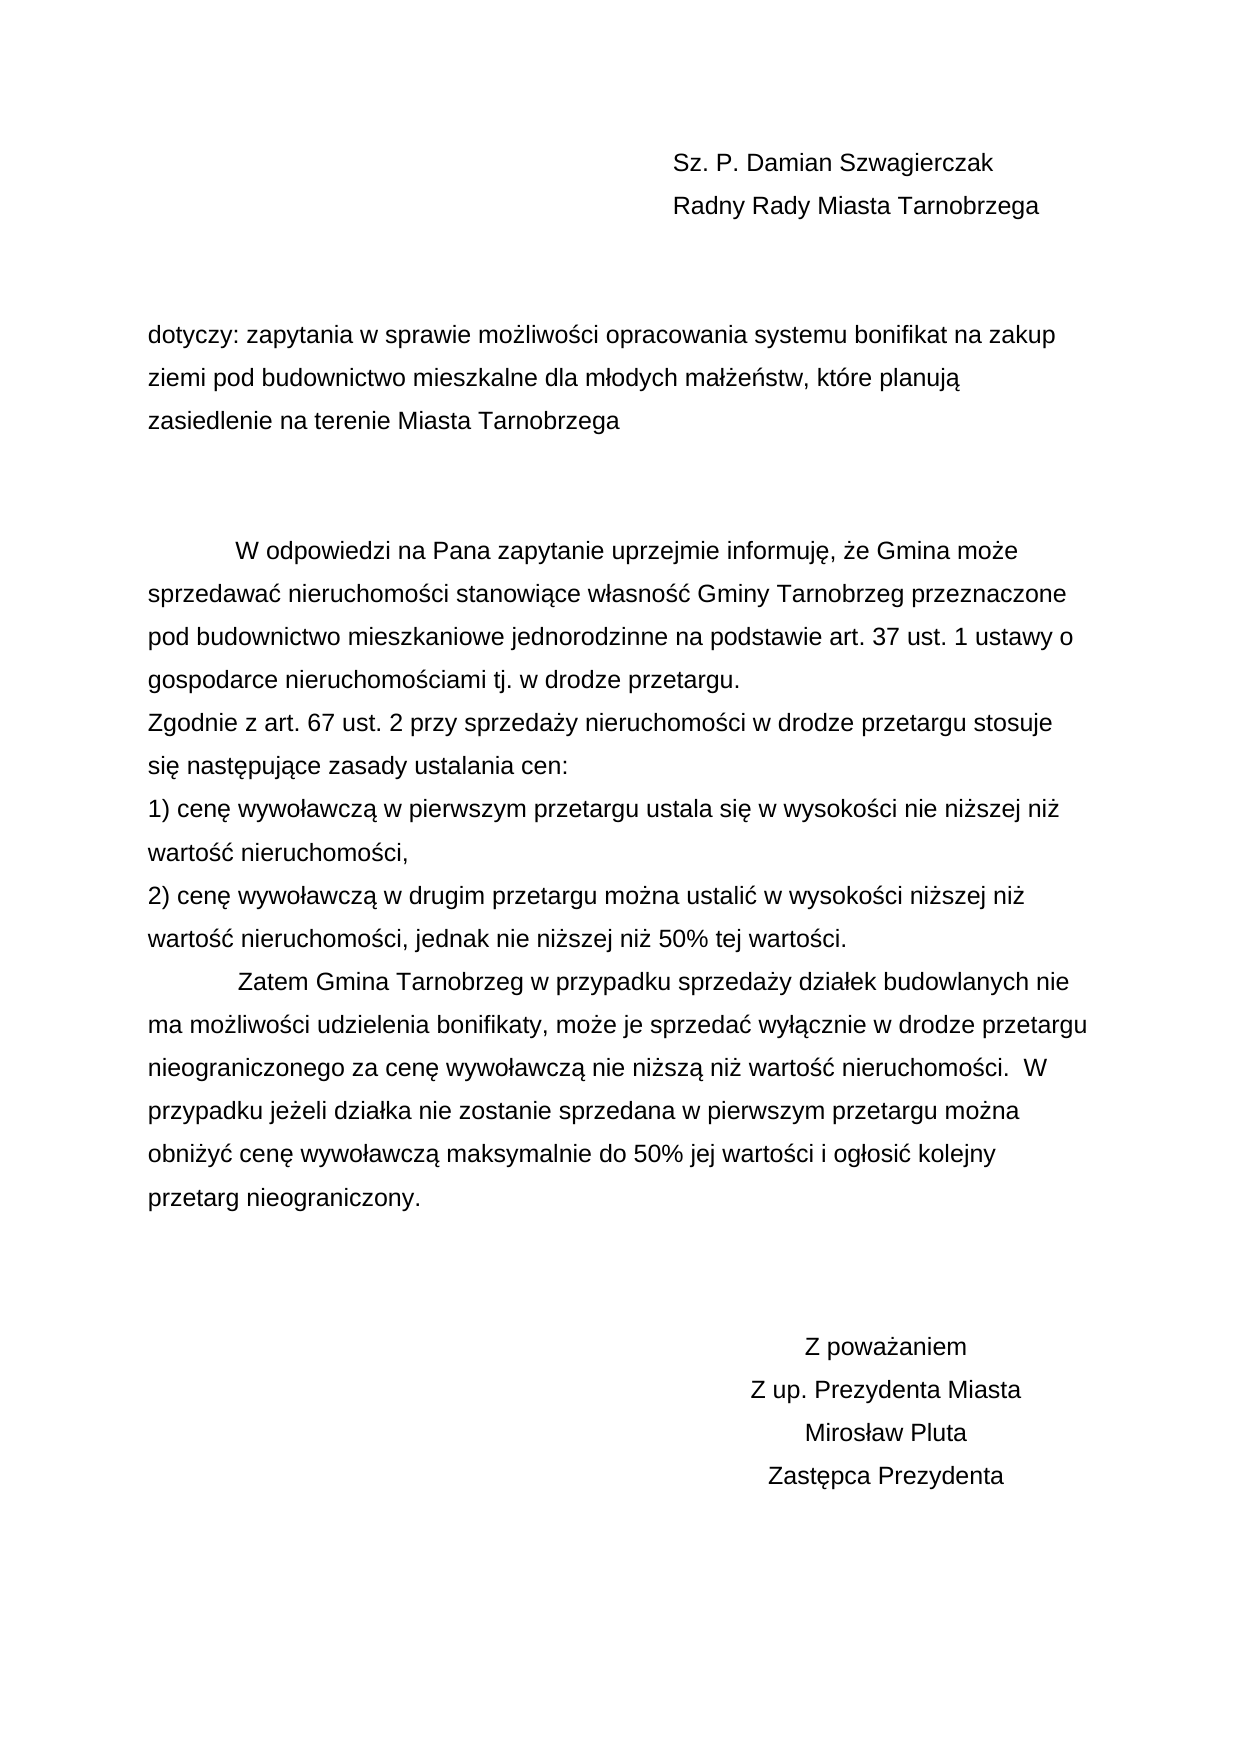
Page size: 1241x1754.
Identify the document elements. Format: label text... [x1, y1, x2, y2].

text Z up. Prezydenta Miasta [679, 1375, 1093, 1404]
text Z poważaniem [679, 1332, 1093, 1361]
text 1) cenę wywoławczą w pierwszym przetargu ustala się w wysokości nie niższej niż wartość nieruchomości, [148, 794, 1093, 866]
text Radny Rady Miasta Tarnobrzega [673, 191, 1093, 219]
text Sz. P. Damian Szwagierczak [673, 148, 1093, 176]
text 2) cenę wywoławczą w drugim przetargu można ustalić w wysokości niższej niż wartość nieruchomości, jednak nie niższej niż 50% tej wartości. [148, 881, 1093, 953]
text dotyczy: zapytania w sprawie możliwości opracowania systemu bonifikat na zakup ziemi pod budownictwo mieszkalne dla młodych małżeństw, które planują zasiedlenie na terenie Miasta Tarnobrzega [148, 320, 1093, 435]
text Zastępca Prezydenta [679, 1461, 1093, 1490]
text Zatem Gmina Tarnobrzeg w przypadku sprzedaży działek budowlanych nie ma możliwości udzielenia bonifikaty, może je sprzedać wyłącznie w drodze przetargu nieograniczonego za cenę wywoławczą nie niższą niż wartość nieruchomości. W przypadku jeżeli działka nie zostanie sprzedana w pierwszym przetargu można obniżyć cenę wywoławczą maksymalnie do 50% jej wartości i ogłosić kolejny przetarg nieograniczony. [148, 967, 1093, 1211]
text Mirosław Pluta [679, 1418, 1093, 1447]
text W odpowiedzi na Pana zapytanie uprzejmie informuję, że Gmina może sprzedawać nieruchomości stanowiące własność Gminy Tarnobrzeg przeznaczone pod budownictwo mieszkaniowe jednorodzinne na podstawie art. 37 ust. 1 ustawy o gospodarce nieruchomościami tj. w drodze przetargu. [148, 536, 1093, 694]
text Zgodnie z art. 67 ust. 2 przy sprzedaży nieruchomości w drodze przetargu stosuje się następujące zasady ustalania cen: [148, 708, 1093, 780]
